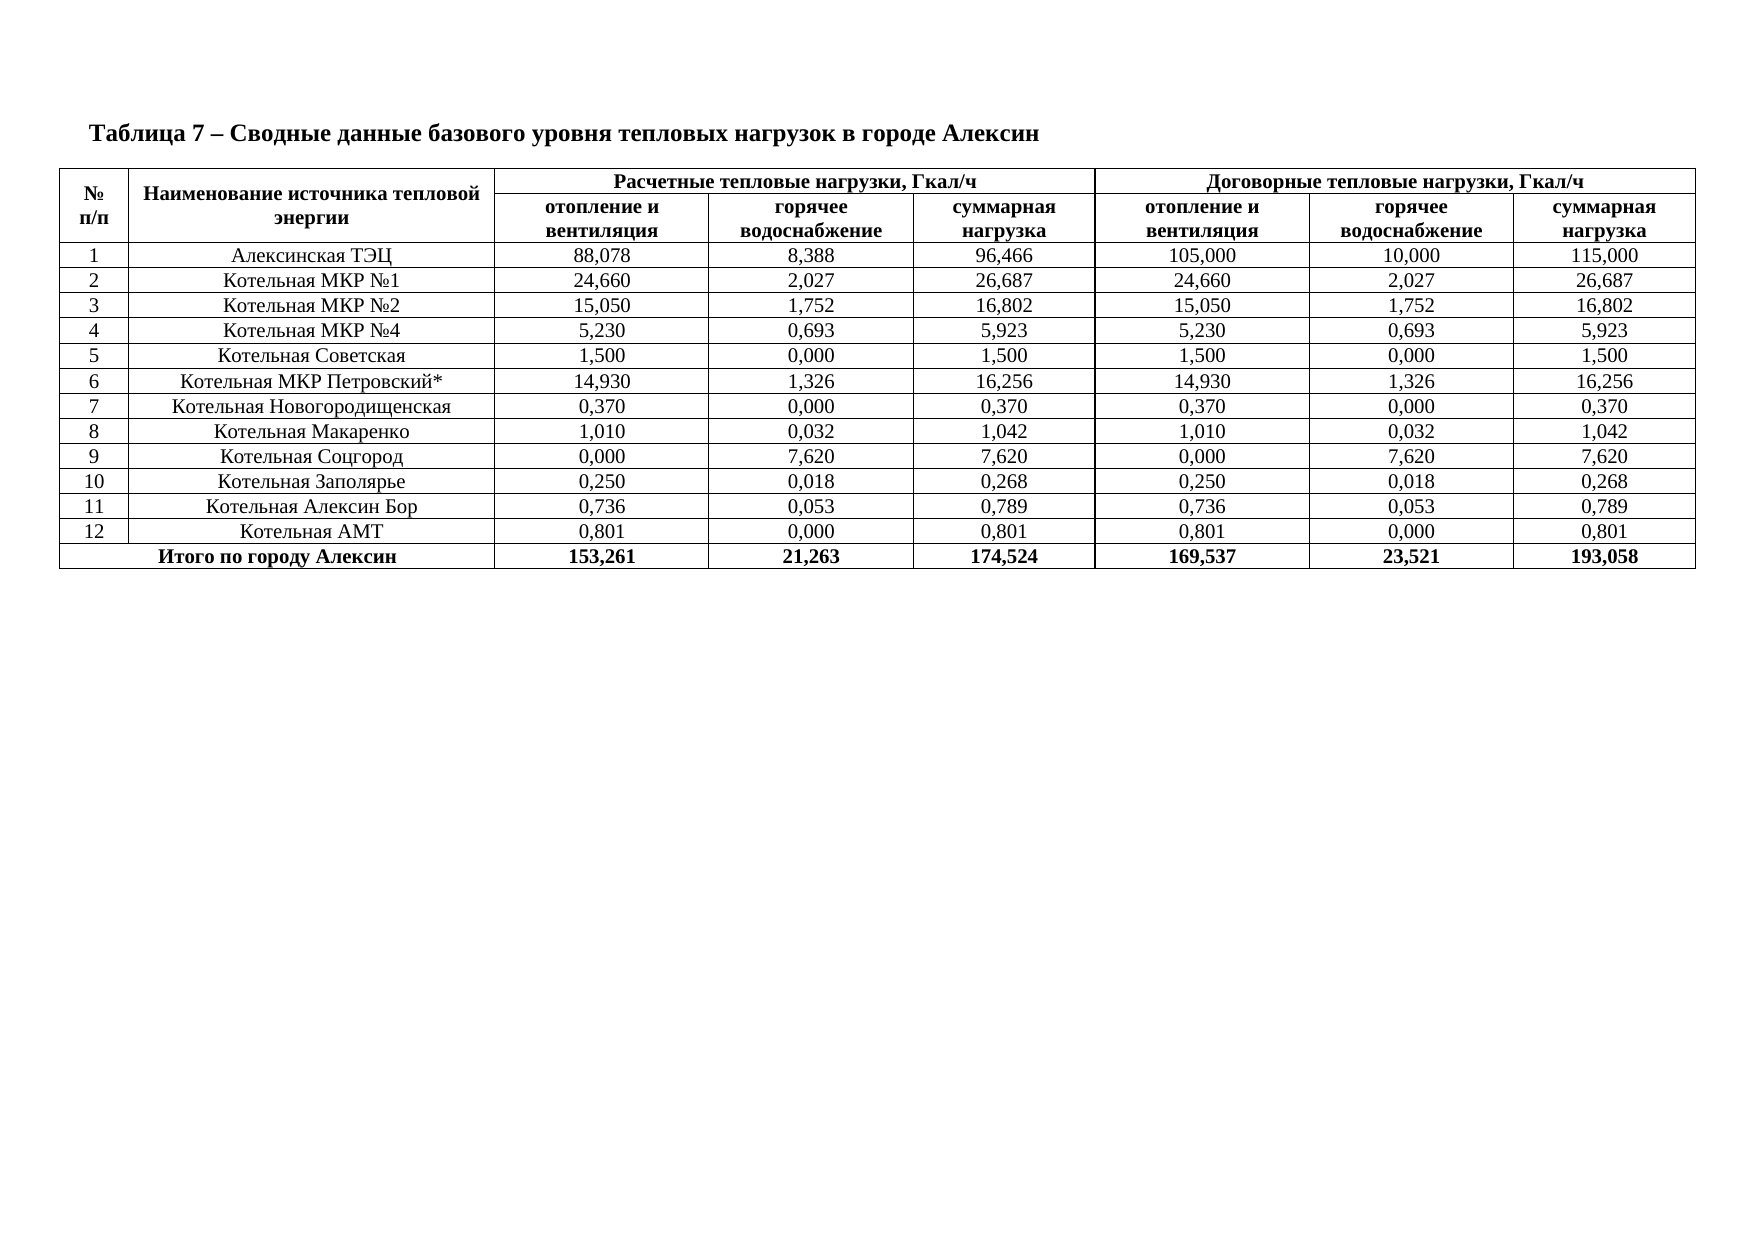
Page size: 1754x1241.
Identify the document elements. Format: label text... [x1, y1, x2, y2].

table_cell 0,801 [1096, 519, 1309, 543]
table_cell 0,250 [1096, 469, 1309, 493]
table_cell 5,923 [914, 318, 1094, 342]
table_cell 26,687 [1514, 268, 1695, 292]
table_cell 5,230 [495, 318, 708, 342]
table_header Наименование источника тепловой энергии [129, 169, 494, 242]
table_cell 26,687 [914, 268, 1094, 292]
table_cell 5,923 [1514, 318, 1695, 342]
table_cell отопление и вентиляция [495, 194, 708, 242]
table_cell Котельная Советская [129, 344, 494, 367]
table_cell 24,660 [1096, 268, 1309, 292]
table_cell 0,000 [1310, 394, 1513, 418]
table_cell 153,261 [495, 544, 708, 568]
table_cell Котельная МКР №2 [129, 293, 494, 317]
table_cell 16,802 [1514, 293, 1695, 317]
table_cell 1,010 [1096, 419, 1309, 443]
table_cell 0,789 [914, 494, 1094, 518]
table_cell Котельная Алексин Бор [129, 494, 494, 518]
table_cell 16,802 [914, 293, 1094, 317]
table_cell 9 [60, 444, 128, 468]
table_cell 0,801 [1514, 519, 1695, 543]
table_cell 0,693 [709, 318, 913, 342]
table_cell 1,326 [709, 369, 913, 393]
table_cell отопление и вентиляция [1096, 194, 1309, 242]
table_cell 96,466 [914, 243, 1094, 267]
table_cell 7,620 [1310, 444, 1513, 468]
table_cell 1,500 [1514, 344, 1695, 367]
table_cell 7,620 [1514, 444, 1695, 468]
table_cell 88,078 [495, 243, 708, 267]
table_cell Итого по городу Алексин [60, 544, 494, 568]
table_cell 1,042 [914, 419, 1094, 443]
table_cell 7,620 [709, 444, 913, 468]
table_cell 8,388 [709, 243, 913, 267]
table_cell Котельная Новогородищенская [129, 394, 494, 418]
table_cell 3 [60, 293, 128, 317]
table_cell 10 [60, 469, 128, 493]
table_cell 0,018 [1310, 469, 1513, 493]
table_cell 0,370 [1514, 394, 1695, 418]
table_cell 6 [60, 369, 128, 393]
table_cell 1,042 [1514, 419, 1695, 443]
table_cell 24,660 [495, 268, 708, 292]
table_cell 21,263 [709, 544, 913, 568]
table_cell горячее водоснабжение [1310, 194, 1513, 242]
table_cell 0,736 [495, 494, 708, 518]
table_cell 0,693 [1310, 318, 1513, 342]
table_cell 15,050 [495, 293, 708, 317]
table_cell 8 [60, 419, 128, 443]
table_cell 1,500 [1096, 344, 1309, 367]
table_cell 1,752 [709, 293, 913, 317]
table_cell 0,370 [914, 394, 1094, 418]
table_cell Котельная МКР №4 [129, 318, 494, 342]
table_cell 23,521 [1310, 544, 1513, 568]
table_cell 174,524 [914, 544, 1094, 568]
table_cell 2,027 [1310, 268, 1513, 292]
table_cell 0,789 [1514, 494, 1695, 518]
table_cell 0,000 [1310, 344, 1513, 367]
table_cell Алексинская ТЭЦ [129, 243, 494, 267]
table_cell 1,752 [1310, 293, 1513, 317]
table_cell 1,326 [1310, 369, 1513, 393]
table_cell 0,370 [495, 394, 708, 418]
table_cell 14,930 [1096, 369, 1309, 393]
table_cell 0,801 [495, 519, 708, 543]
table_cell Котельная Соцгород [129, 444, 494, 468]
text Таблица 7 – Сводные данные базового уровня тепловых нагрузок в городе Алексин [59, 118, 1695, 147]
table_cell 0,000 [709, 394, 913, 418]
table_cell 16,256 [1514, 369, 1695, 393]
table_cell 0,018 [709, 469, 913, 493]
table_cell 0,250 [495, 469, 708, 493]
table_cell 14,930 [495, 369, 708, 393]
table_cell 1,500 [495, 344, 708, 367]
table_cell 0,370 [1096, 394, 1309, 418]
table_cell 5,230 [1096, 318, 1309, 342]
table_cell 105,000 [1096, 243, 1309, 267]
table_cell 0,053 [1310, 494, 1513, 518]
table_cell 12 [60, 519, 128, 543]
table_cell суммарная нагрузка [914, 194, 1094, 242]
table_cell Котельная АМТ [129, 519, 494, 543]
table_cell суммарная нагрузка [1514, 194, 1695, 242]
table_cell 7 [60, 394, 128, 418]
table_cell 4 [60, 318, 128, 342]
table_cell 7,620 [914, 444, 1094, 468]
table_cell 10,000 [1310, 243, 1513, 267]
table_cell 169,537 [1096, 544, 1309, 568]
table_cell 0,032 [709, 419, 913, 443]
table_cell 2,027 [709, 268, 913, 292]
table_cell Котельная МКР Петровский* [129, 369, 494, 393]
table_cell 1,500 [914, 344, 1094, 367]
table_cell 0,032 [1310, 419, 1513, 443]
table_cell 1,010 [495, 419, 708, 443]
table_header Расчетные тепловые нагрузки, Гкал/ч [495, 169, 1094, 193]
table_cell 11 [60, 494, 128, 518]
table_header № п/п [60, 169, 128, 242]
table_cell 0,000 [495, 444, 708, 468]
table_cell 0,000 [709, 519, 913, 543]
table_cell 0,000 [1096, 444, 1309, 468]
table_cell 2 [60, 268, 128, 292]
table_cell 0,000 [1310, 519, 1513, 543]
table_cell 193,058 [1514, 544, 1695, 568]
table_cell Котельная Заполярье [129, 469, 494, 493]
table_cell 0,736 [1096, 494, 1309, 518]
table_cell 5 [60, 344, 128, 367]
table_cell 0,801 [914, 519, 1094, 543]
table_cell 16,256 [914, 369, 1094, 393]
table_cell 0,268 [914, 469, 1094, 493]
table_header Договорные тепловые нагрузки, Гкал/ч [1096, 169, 1695, 193]
table_cell Котельная Макаренко [129, 419, 494, 443]
table_cell горячее водоснабжение [709, 194, 913, 242]
table_cell Котельная МКР №1 [129, 268, 494, 292]
table_cell 15,050 [1096, 293, 1309, 317]
table_cell 1 [60, 243, 128, 267]
table_cell 0,053 [709, 494, 913, 518]
table_cell 0,000 [709, 344, 913, 367]
table_cell 115,000 [1514, 243, 1695, 267]
table_cell 0,268 [1514, 469, 1695, 493]
